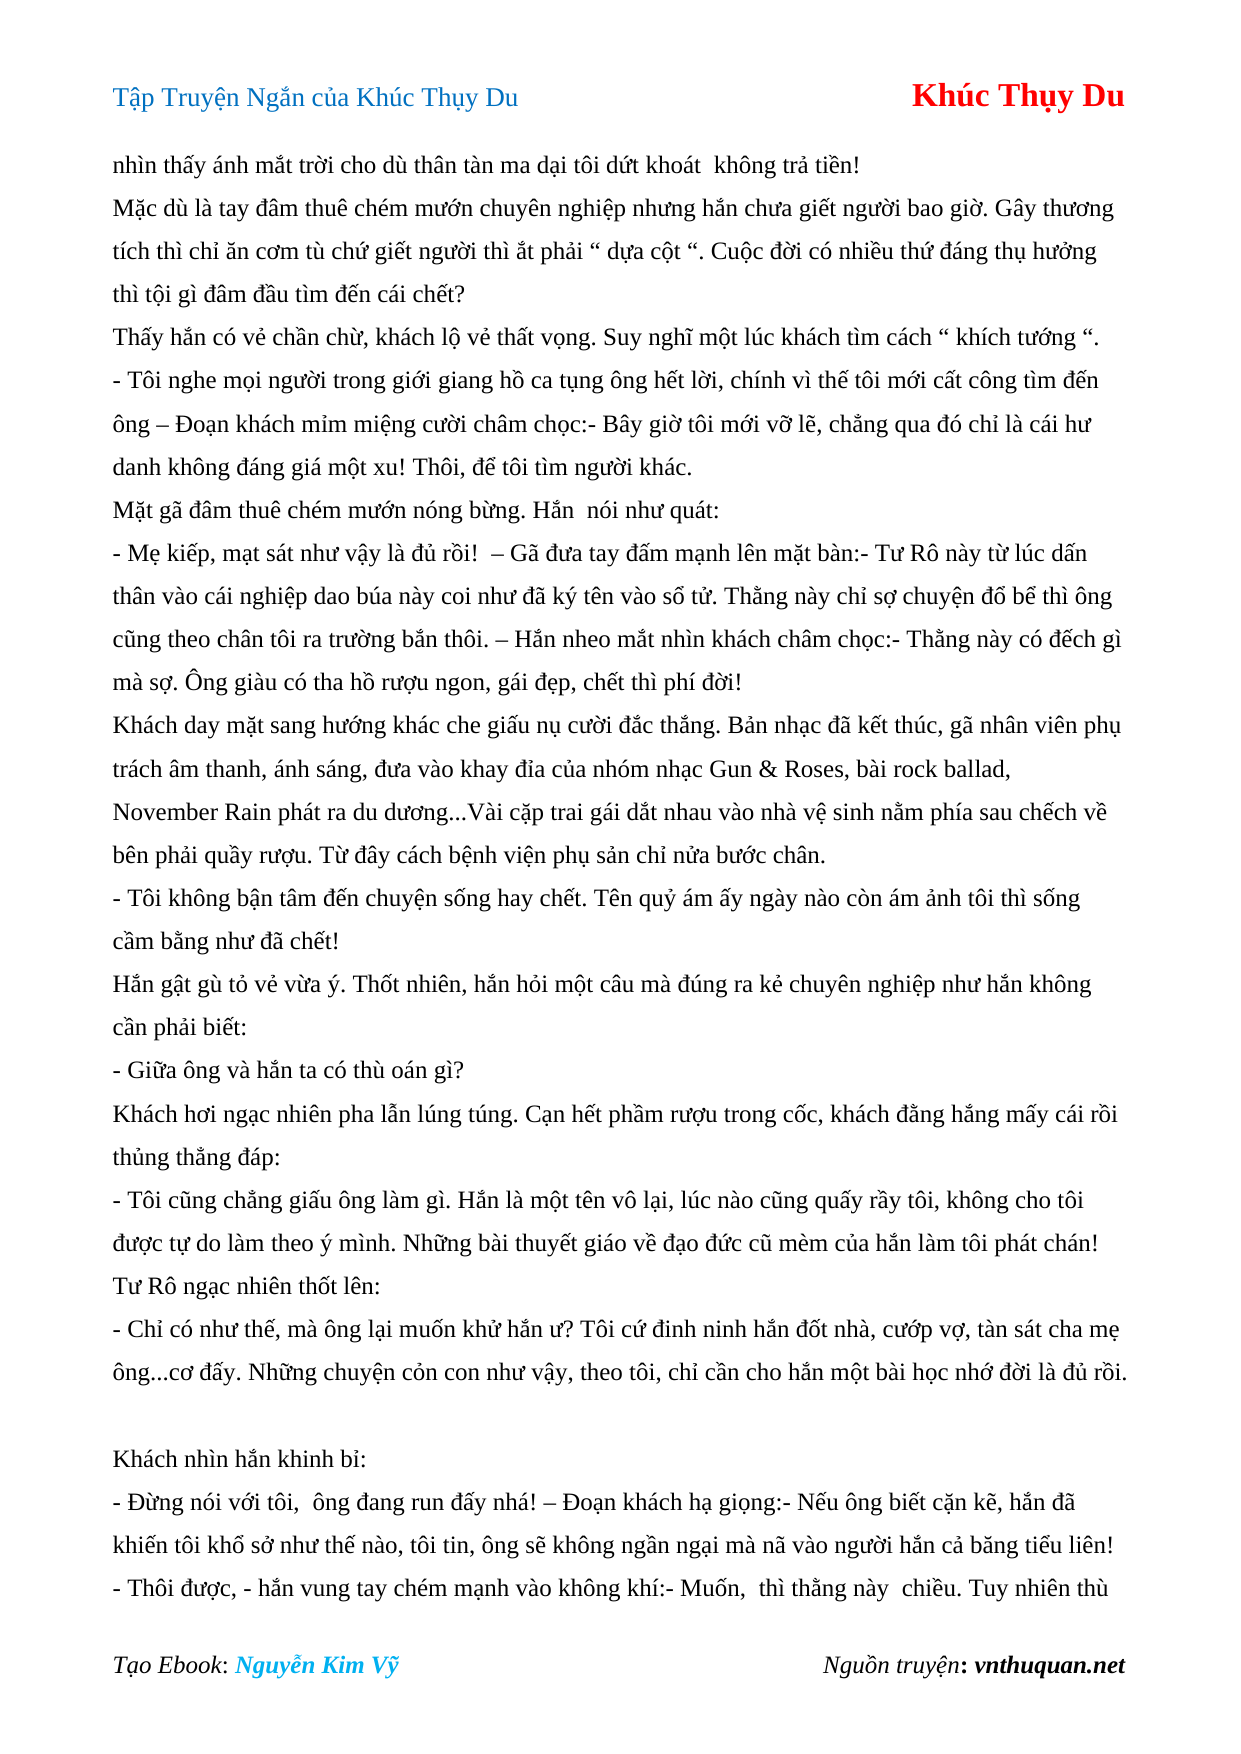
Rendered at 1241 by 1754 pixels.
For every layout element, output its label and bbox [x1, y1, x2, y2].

text [112, 150, 1128, 1602]
